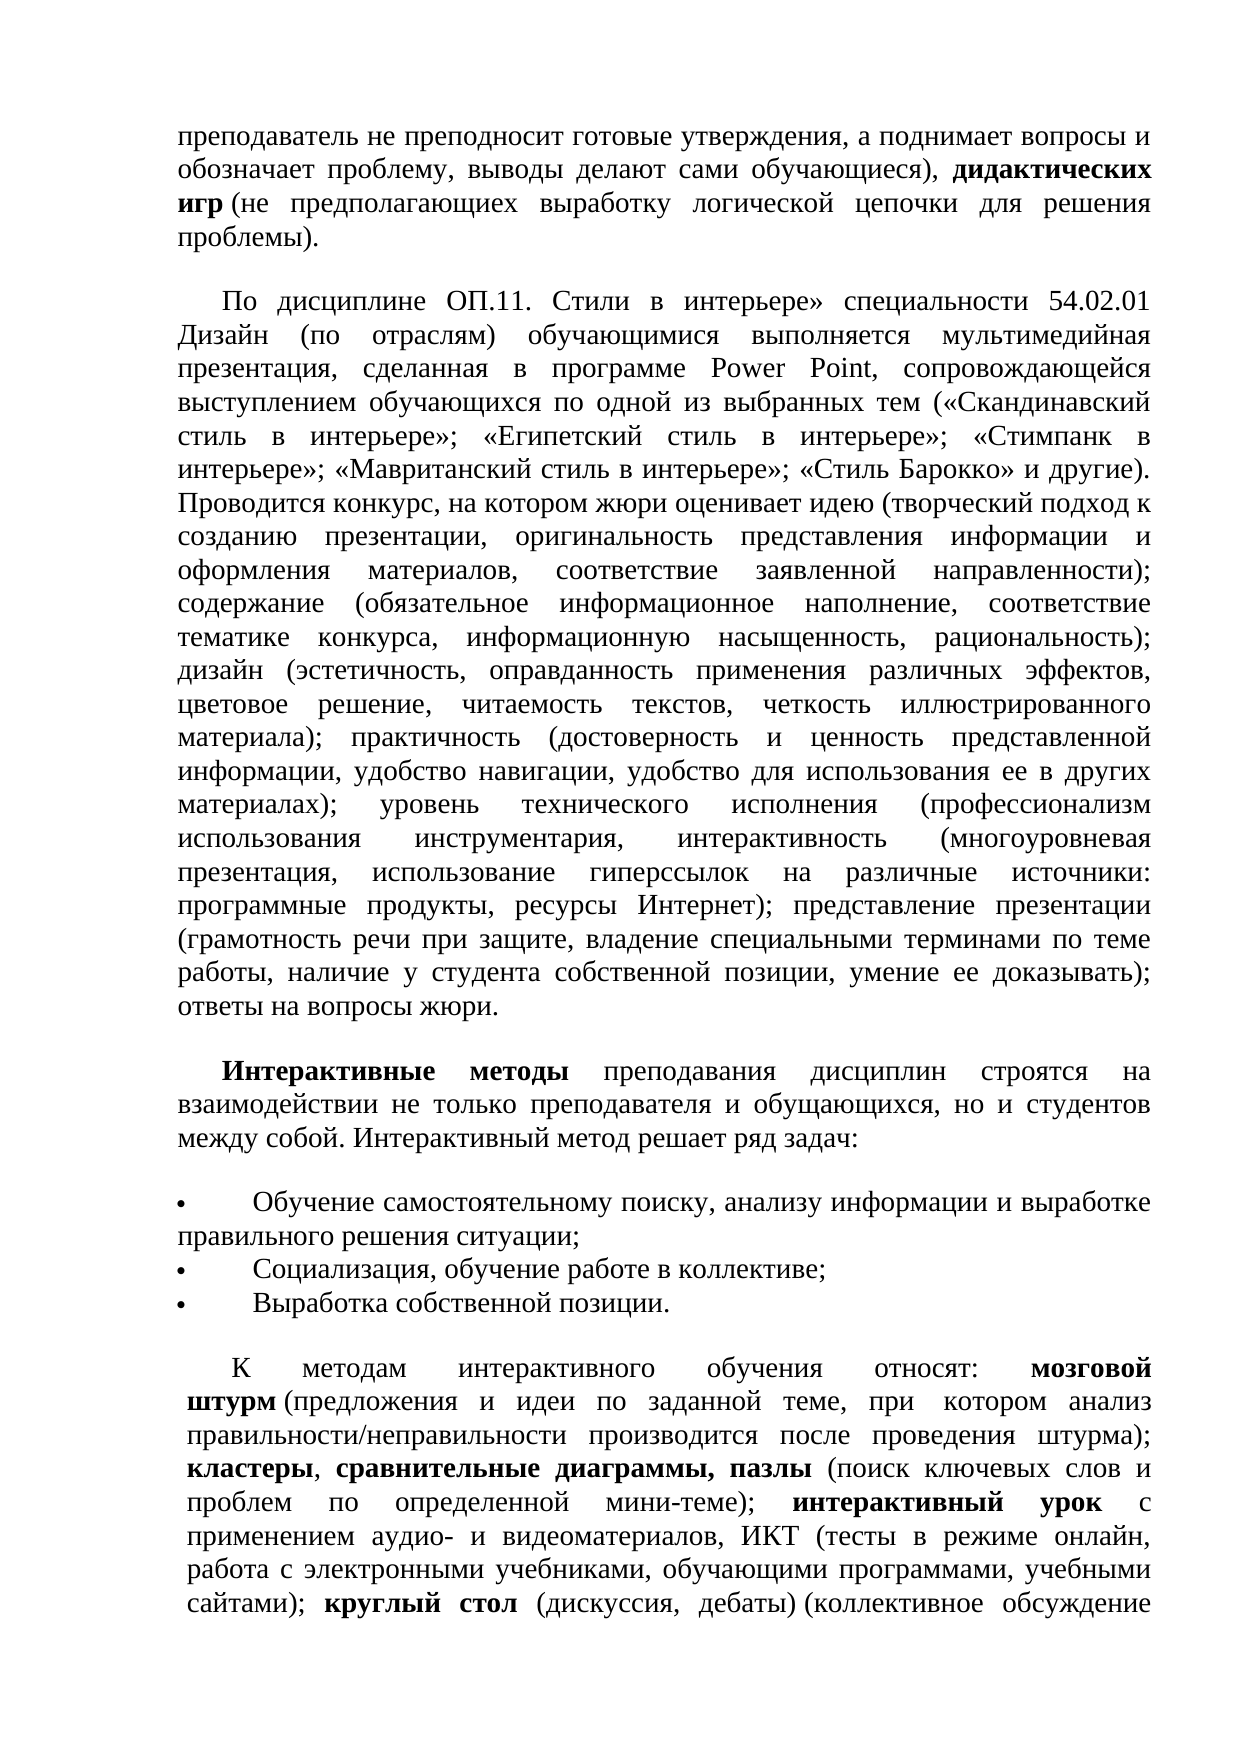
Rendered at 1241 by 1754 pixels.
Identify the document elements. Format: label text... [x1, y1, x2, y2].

text По дисциплине ОП.11. Стили в интерьере» специальности 54.02.01 Дизайн (по отраслям) обучающимися выполняется мультимедийная презентация, сделанная в программе Power Point, сопровождающейся выступлением обучающихся по одной из выбранных тем («Скандинавский стиль в интерьере»; «Египетский стиль в интерьере»; «Стимпанк в интерьере»; «Мавританский стиль в интерьере»; «Стиль Барокко» и другие). Проводится конкурс, на котором жюри оценивает идею (творческий подход к созданию презентации, оригинальность представления информации и оформления материалов, соответствие заявленной направленности); содержание (обязательное информационное наполнение, соответствие тематике конкурса, информационную насыщенность, рациональность); дизайн (эстетичность, оправданность применения различных эффектов, цветовое решение, читаемость текстов, четкость иллюстрированного материала); практичность (достоверность и ценность представленной информации, удобство навигации, удобство для использования ее в других материалах); уровень технического исполнения (профессионализм использования инструментария, интерактивность (многоуровневая презентация, использование гиперссылок на различные источники: программные продукты, ресурсы Интернет); представление презентации (грамотность речи при защите, владение специальными терминами по теме работы, наличие у студента собственной позиции, умение ее доказывать); ответы на вопросы жюри. [177, 283, 1152, 1021]
list Выработка собственной позиции. [177, 1285, 1152, 1319]
text Интерактивные методы преподавания дисциплин строятся на взаимодействии не только преподавателя и обущающихся, но и студентов между собой. Интерактивный метод решает ряд задач: [177, 1053, 1152, 1153]
list Обучение самостоятельному поиску, анализу информации и выработке правильного решения ситуации; [177, 1184, 1152, 1252]
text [187, 1350, 1152, 1618]
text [177, 118, 1152, 252]
list Социализация, обучение работе в коллективе; [177, 1252, 1152, 1285]
